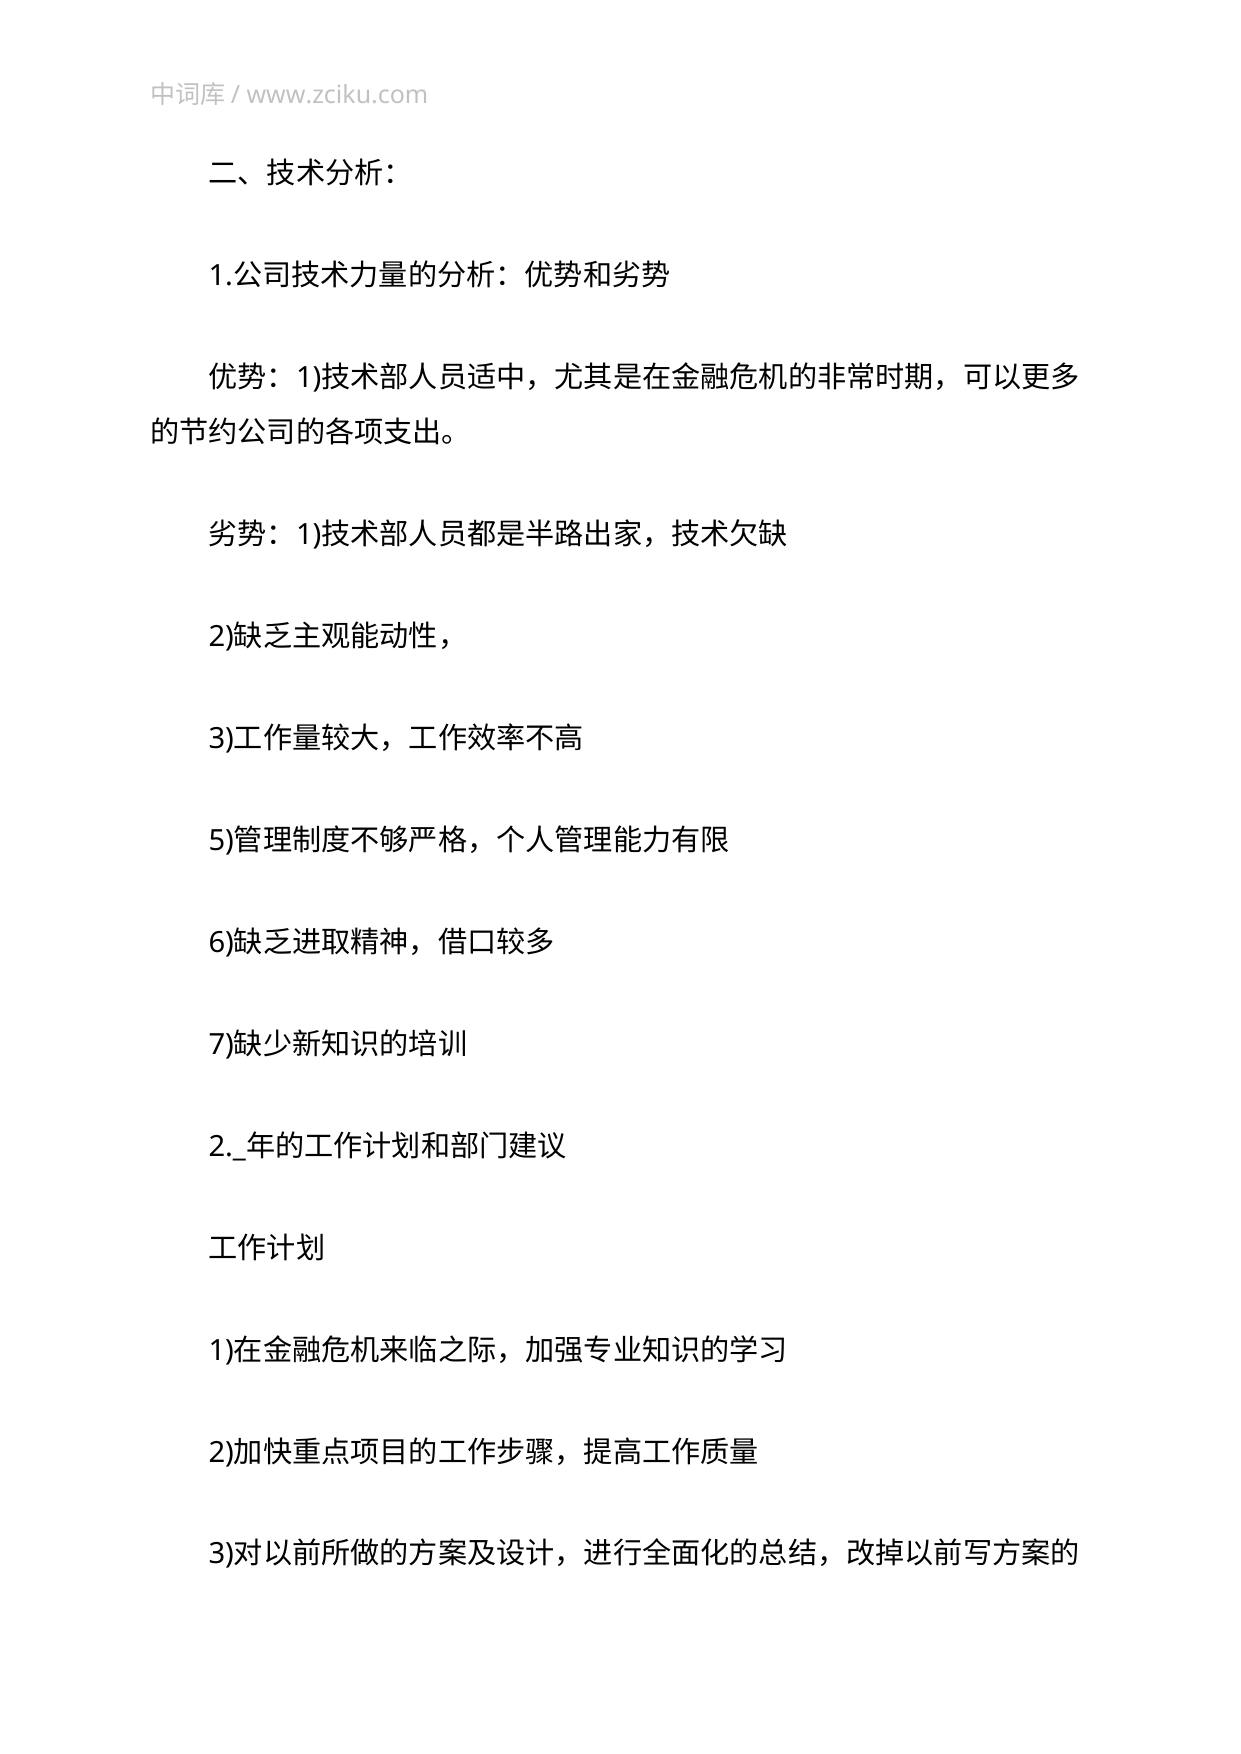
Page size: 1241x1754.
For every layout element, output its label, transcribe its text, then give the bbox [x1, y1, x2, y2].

text 5)管理制度不够严格，个人管理能力有限 [150, 816, 1090, 859]
text 6)缺乏进取精神，借口较多 [150, 918, 1090, 961]
text 优势：1)技术部人员适中，尤其是在金融危机的非常时期，可以更多的节约公司的各项支出。 [150, 354, 1090, 451]
text 二、技术分析： [150, 150, 1090, 192]
text 工作计划 [150, 1224, 1090, 1267]
text 劣势：1)技术部人员都是半路出家，技术欠缺 [150, 511, 1090, 553]
text 7)缺少新知识的培训 [150, 1020, 1090, 1063]
text 2)缺乏主观能动性， [150, 612, 1090, 655]
text 3)工作量较大，工作效率不高 [150, 714, 1090, 757]
text 1.公司技术力量的分析：优势和劣势 [150, 252, 1090, 294]
text 1)在金融危机来临之际，加强专业知识的学习 [150, 1326, 1090, 1368]
text 2)加快重点项目的工作步骤，提高工作质量 [150, 1428, 1090, 1471]
text 2._年的工作计划和部门建议 [150, 1122, 1090, 1165]
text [150, 1530, 1090, 1572]
